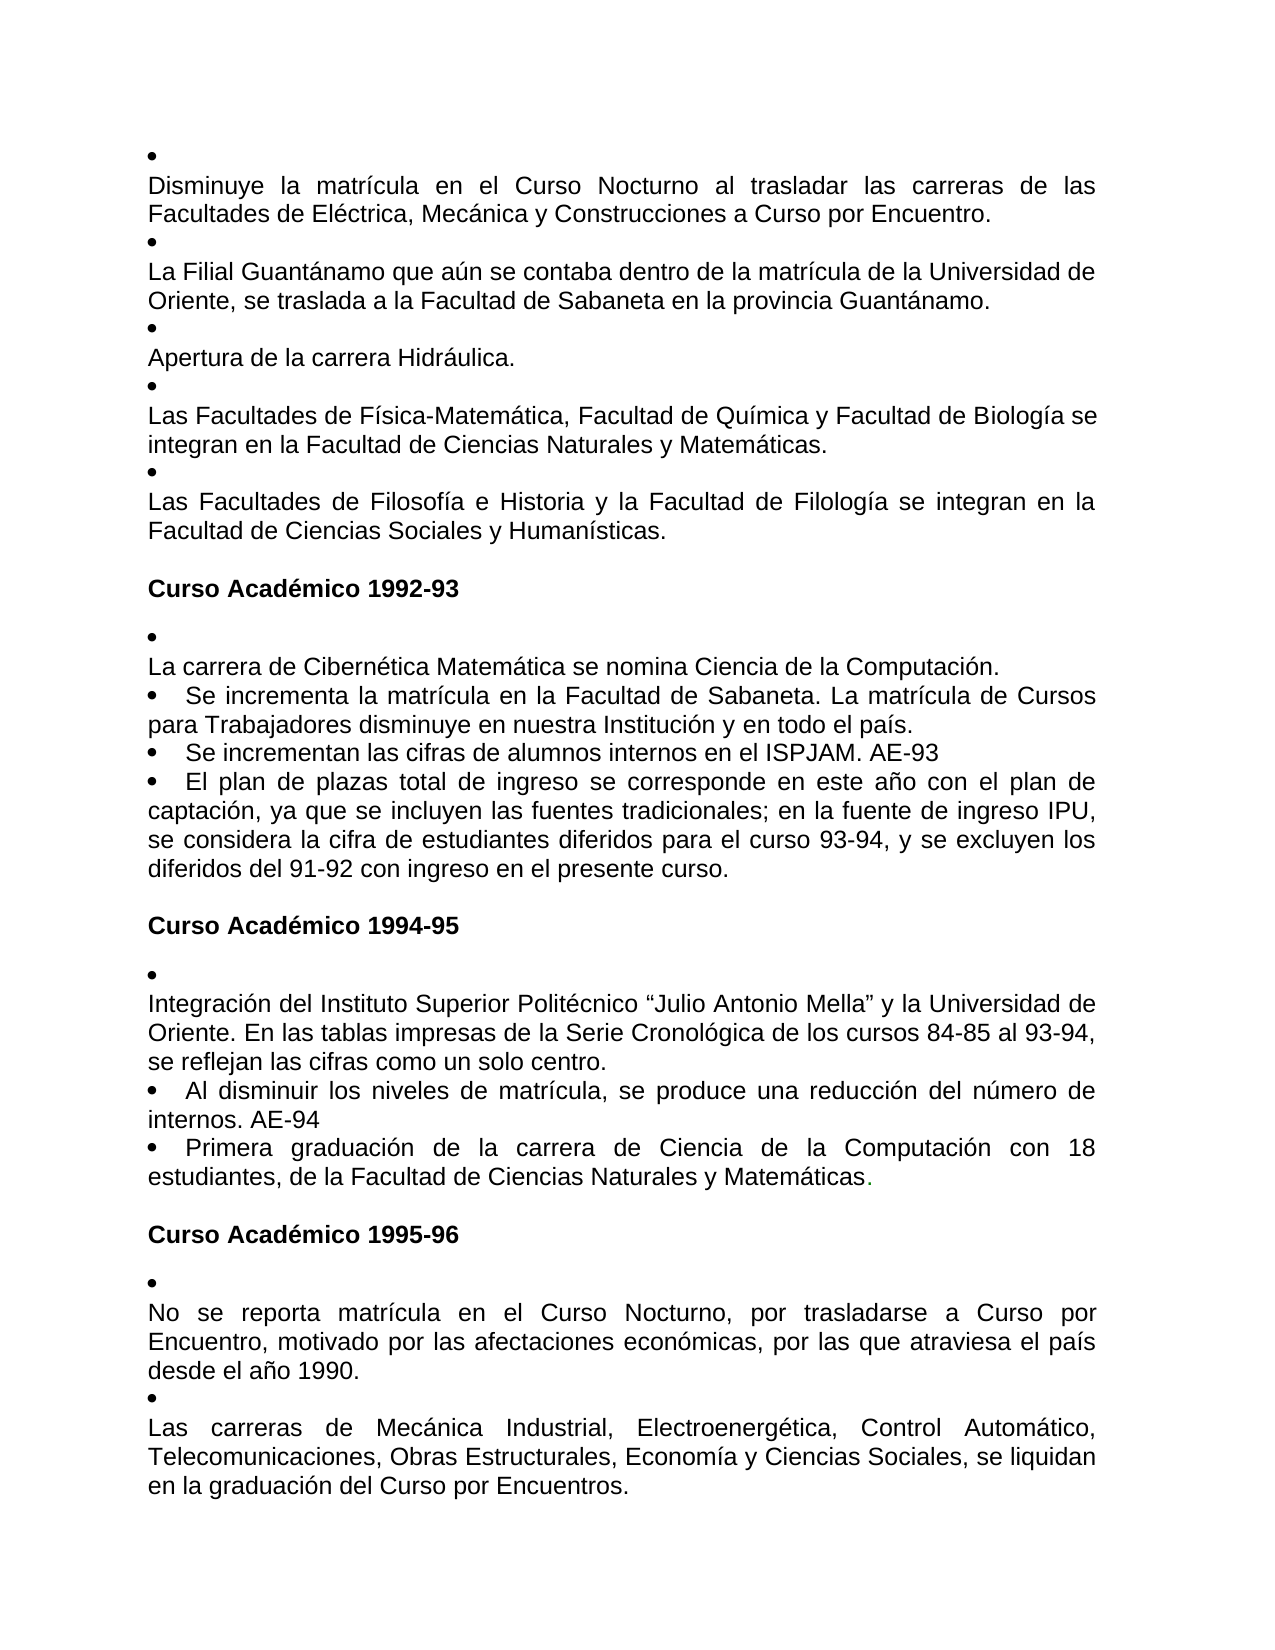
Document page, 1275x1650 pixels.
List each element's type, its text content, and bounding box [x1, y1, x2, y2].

list Integración del Instituto Superior Politécnico “Julio Antonio Mella” y la Universidad de Oriente. En las tablas impresas de la Serie Cronológica de los cursos 84-85 al 93-94, se reflejan las cifras como un solo centro. [148, 961, 1098, 1076]
list La carrera de Cibernética Matemática se nomina Ciencia de la Computación. [148, 623, 1098, 681]
list El plan de plazas total de ingreso se corresponde en este año con el plan de captación, ya que se incluyen las fuentes tradicionales; en la fuente de ingreso IPU, se considera la cifra de estudiantes diferidos para el curso 93-94, y se excluyen los diferidos del 91-92 con ingreso en el presente curso. [148, 767, 1098, 882]
list Se incrementa la matrícula en la Facultad de Sabaneta. La matrícula de Cursos para Trabajadores disminuye en nuestra Institución y en todo el país. [148, 681, 1098, 738]
list La Filial Guantánamo que aún se contaba dentro de la matrícula de la Universidad de Oriente, se traslada a la Facultad de Sabaneta en la provincia Guantánamo. [148, 228, 1098, 314]
text Curso Académico 1995-96 [148, 1220, 1098, 1248]
list Disminuye la matrícula en el Curso Nocturno al trasladar las carreras de las Facultades de Eléctrica, Mecánica y Construcciones a Curso por Encuentro. [148, 142, 1098, 228]
text Curso Académico 1992-93 [148, 573, 1098, 602]
list Apertura de la carrera Hidráulica. [148, 314, 1098, 372]
list No se reporta matrícula en el Curso Nocturno, por trasladarse a Curso por Encuentro, motivado por las afectaciones económicas, por las que atraviesa el país desde el año 1990. [148, 1269, 1098, 1384]
list Primera graduación de la carrera de Ciencia de la Computación con 18 estudiantes, de la Facultad de Ciencias Naturales y Matemáticas. [148, 1133, 1098, 1191]
list Las Facultades de Filosofía e Historia y la Facultad de Filología se integran en la Facultad de Ciencias Sociales y Humanísticas. [148, 458, 1098, 545]
list Al disminuir los niveles de matrícula, se produce una reducción del número de internos. AE-94 [148, 1076, 1098, 1133]
text Curso Académico 1994-95 [148, 911, 1098, 940]
list Las Facultades de Física-Matemática, Facultad de Química y Facultad de Biología se integran en la Facultad de Ciencias Naturales y Matemáticas. [148, 372, 1098, 458]
list Se incrementan las cifras de alumnos internos en el ISPJAM. AE-93 [148, 738, 1098, 767]
list Las carreras de Mecánica Industrial, Electroenergética, Control Automático, Telecomunicaciones, Obras Estructurales, Economía y Ciencias Sociales, se liquidan en la graduación del Curso por Encuentros. [148, 1384, 1098, 1499]
